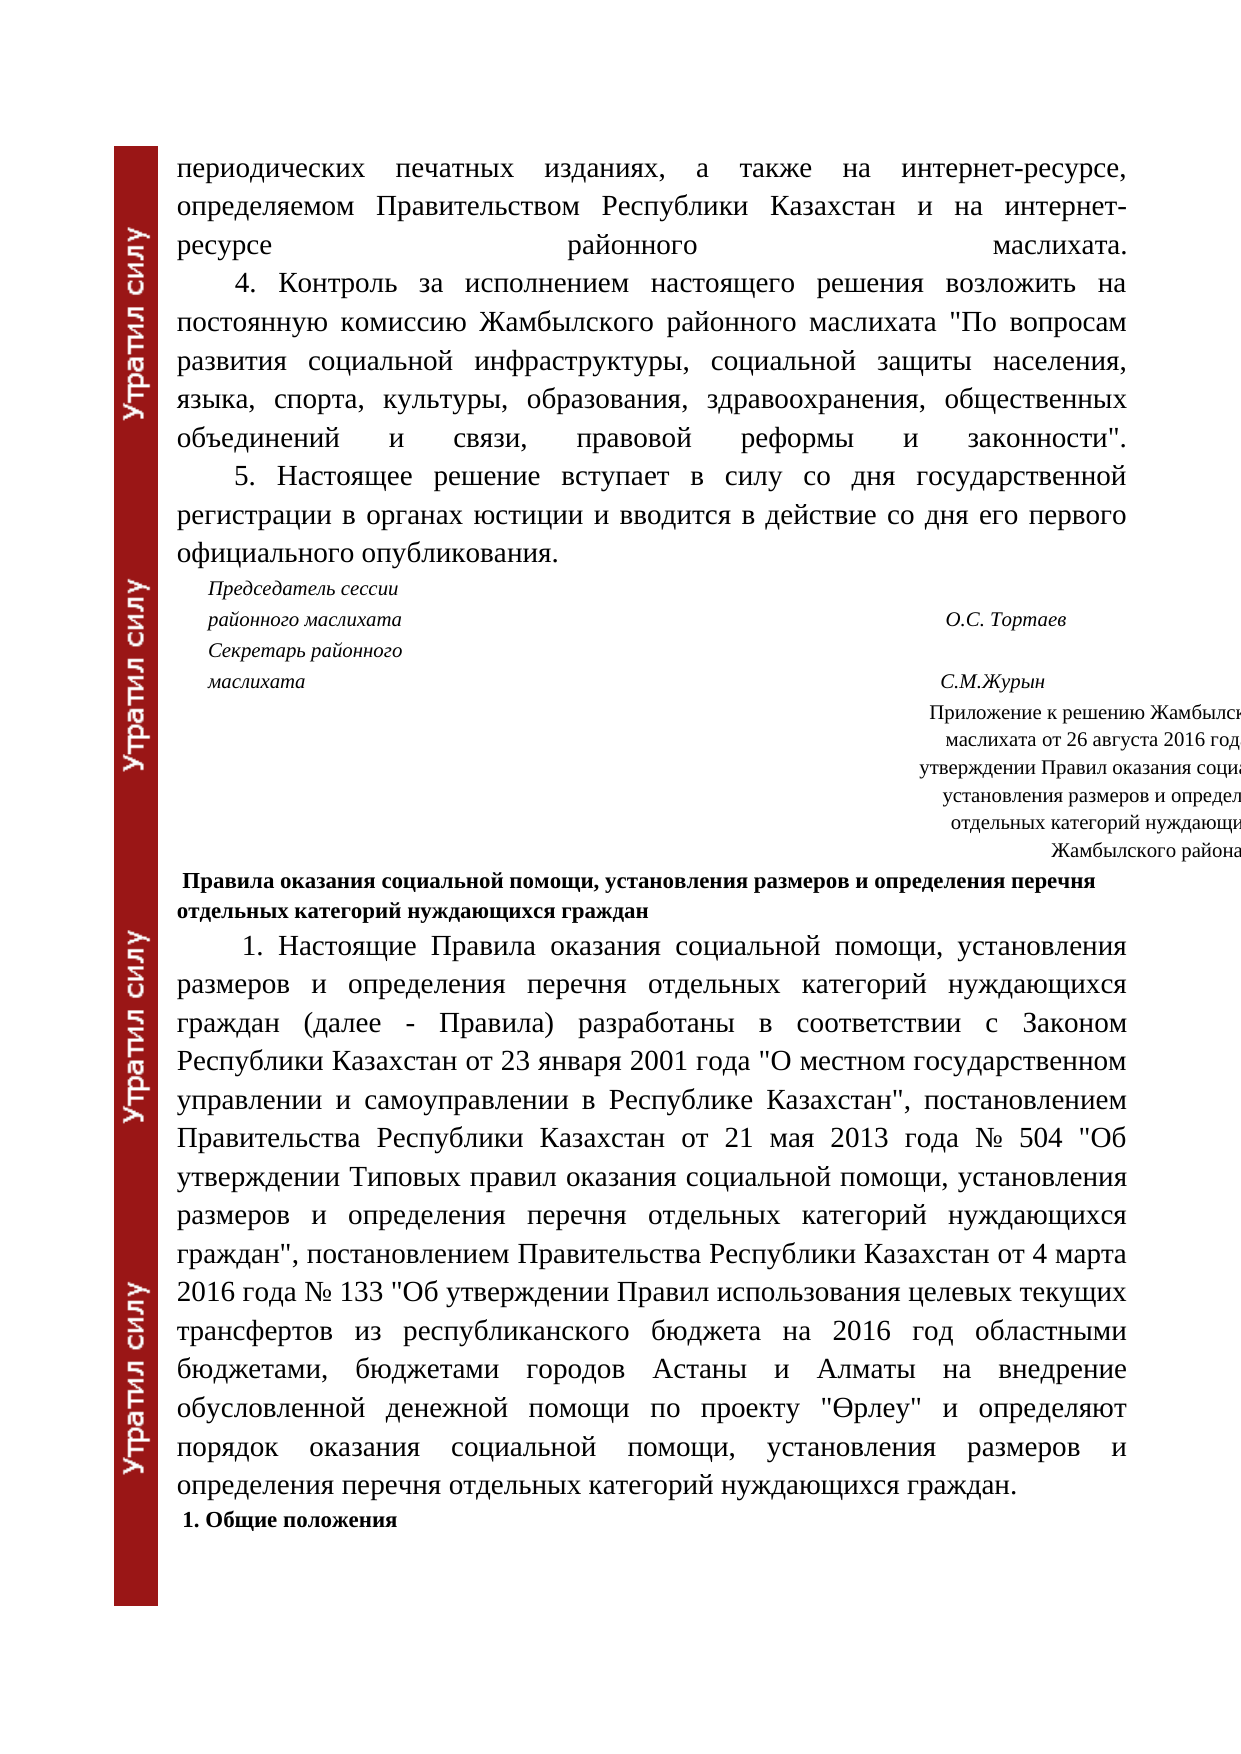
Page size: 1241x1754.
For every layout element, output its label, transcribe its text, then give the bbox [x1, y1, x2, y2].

text 1. Общие положения [112, 1506, 1128, 1532]
picture [114, 1532, 158, 1606]
table_cell районного маслихата [101, 605, 939, 636]
table_cell Секретарь районного [101, 636, 1240, 667]
table_cell О.С. Тортаев [939, 605, 1240, 636]
table_header [101, 698, 912, 867]
text 1. Настоящие Правила оказания социальной помощи, установления размеров и определения перечня отдельных категорий нуждающихся граждан (далее - Правила) разработаны в соответствии с Законом Республики Казахстан от 23 января 2001 года "О местном государственном управлении и самоуправлении в Республике Казахстан", постановлением Правительства Республики Казахстан от 21 мая 2013 года № 504 "Об утверждении Типовых правил оказания социальной помощи, установления размеров и определения перечня отдельных категорий нуждающихся граждан", постановлением Правительства Республики Казахстан от 4 марта 2016 года № 133 "Об утверждении Правил использования целевых текущих трансфертов из республиканского бюджета на 2016 год областными бюджетами, бюджетами городов Астаны и Алматы на внедрение обусловленной денежной помощи по проекту "Өрлеу" и определяют порядок оказания социальной помощи, установления размеров и определения перечня отдельных категорий нуждающихся граждан. [112, 928, 1128, 1501]
table_cell маслихата [101, 667, 939, 698]
picture [114, 1501, 158, 1506]
picture [114, 924, 158, 928]
table_header Приложение к решению Жамбылского районного маслихата от 26 августа 2016 года № 6-35 "Об утверждении Правил оказания социальной помощи, установления размеров и определения перечня отдельных категорий нуждающихся граждан Жамбылского района" [912, 698, 1240, 867]
text Правила оказания социальной помощи, установления размеров и определения перечня отдельных категорий нуждающихся граждан [112, 867, 1128, 924]
picture [114, 146, 158, 150]
table_cell С.М.Журын [939, 667, 1240, 698]
picture [114, 569, 158, 574]
table_header Председатель сессии [101, 574, 1240, 605]
